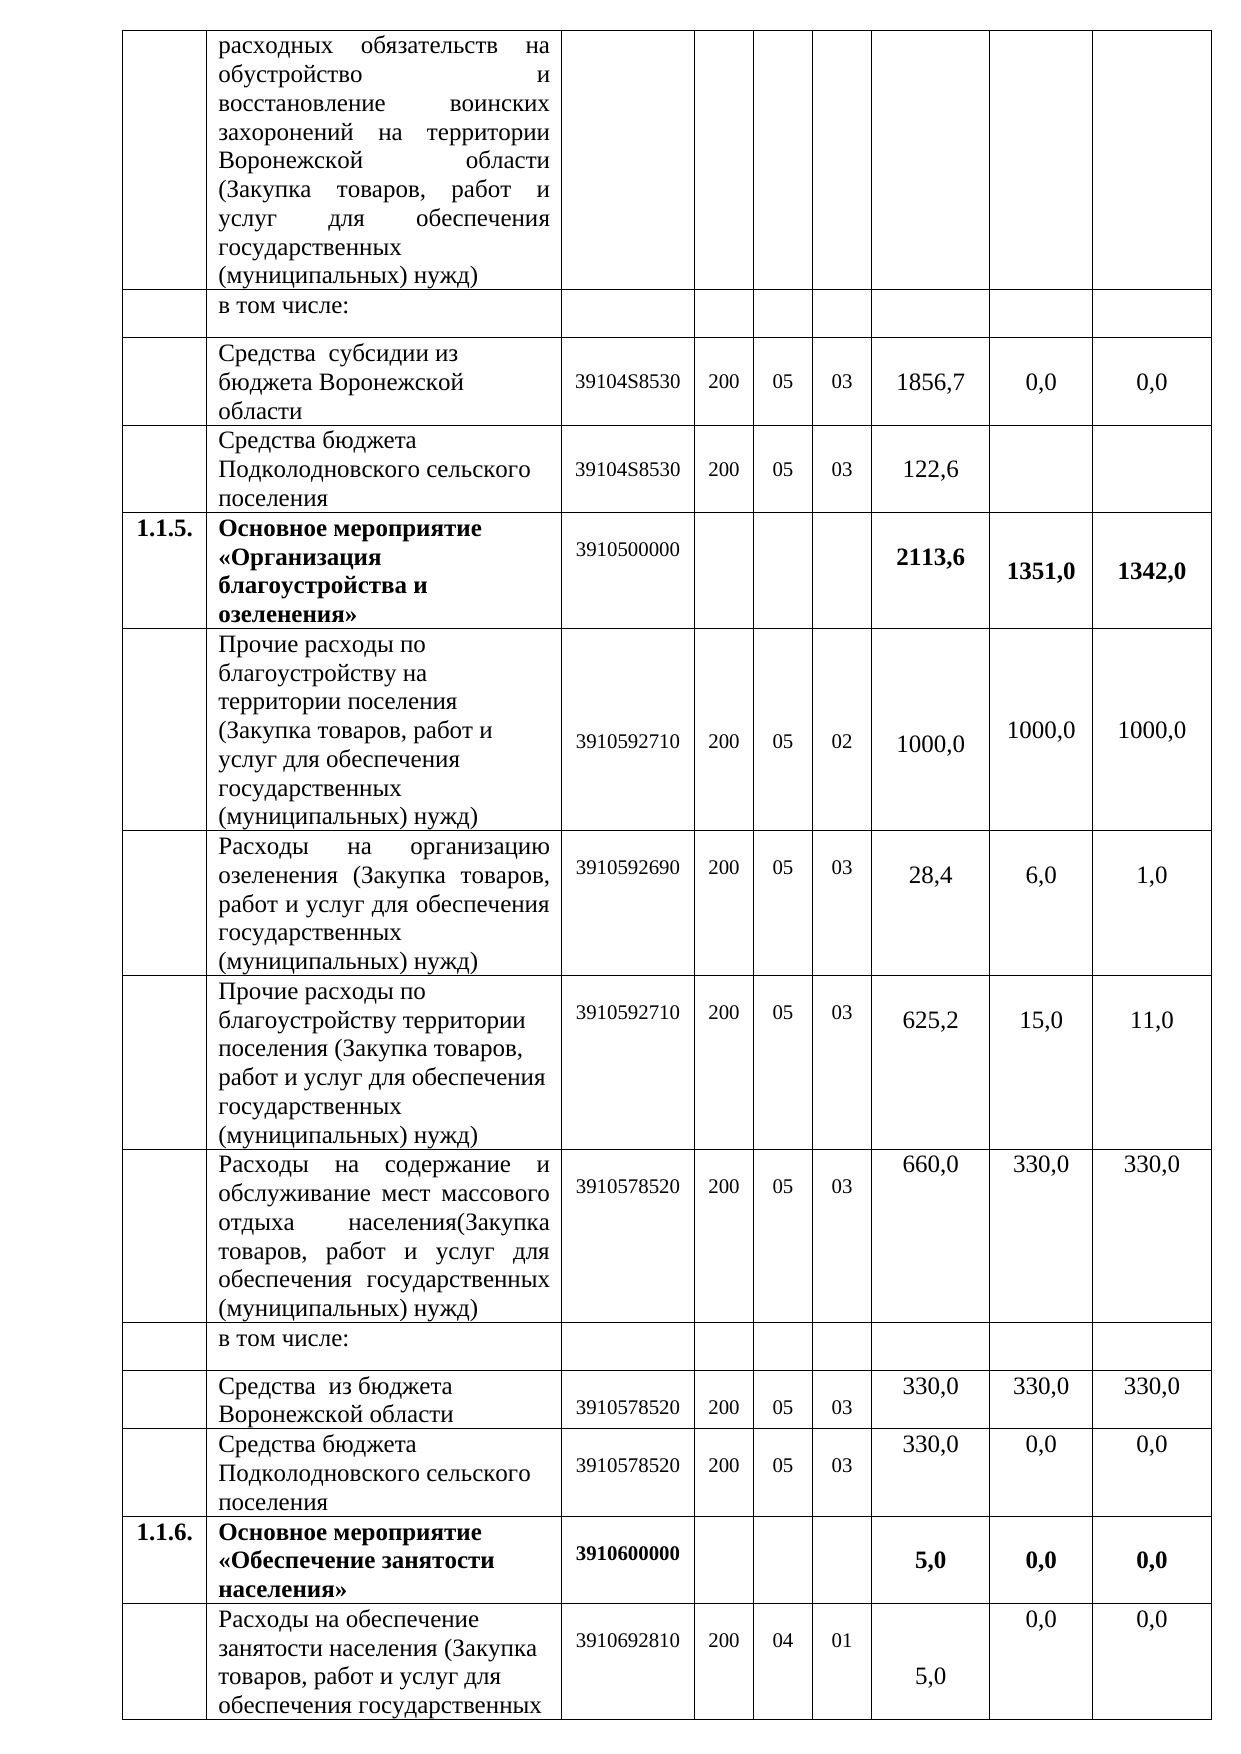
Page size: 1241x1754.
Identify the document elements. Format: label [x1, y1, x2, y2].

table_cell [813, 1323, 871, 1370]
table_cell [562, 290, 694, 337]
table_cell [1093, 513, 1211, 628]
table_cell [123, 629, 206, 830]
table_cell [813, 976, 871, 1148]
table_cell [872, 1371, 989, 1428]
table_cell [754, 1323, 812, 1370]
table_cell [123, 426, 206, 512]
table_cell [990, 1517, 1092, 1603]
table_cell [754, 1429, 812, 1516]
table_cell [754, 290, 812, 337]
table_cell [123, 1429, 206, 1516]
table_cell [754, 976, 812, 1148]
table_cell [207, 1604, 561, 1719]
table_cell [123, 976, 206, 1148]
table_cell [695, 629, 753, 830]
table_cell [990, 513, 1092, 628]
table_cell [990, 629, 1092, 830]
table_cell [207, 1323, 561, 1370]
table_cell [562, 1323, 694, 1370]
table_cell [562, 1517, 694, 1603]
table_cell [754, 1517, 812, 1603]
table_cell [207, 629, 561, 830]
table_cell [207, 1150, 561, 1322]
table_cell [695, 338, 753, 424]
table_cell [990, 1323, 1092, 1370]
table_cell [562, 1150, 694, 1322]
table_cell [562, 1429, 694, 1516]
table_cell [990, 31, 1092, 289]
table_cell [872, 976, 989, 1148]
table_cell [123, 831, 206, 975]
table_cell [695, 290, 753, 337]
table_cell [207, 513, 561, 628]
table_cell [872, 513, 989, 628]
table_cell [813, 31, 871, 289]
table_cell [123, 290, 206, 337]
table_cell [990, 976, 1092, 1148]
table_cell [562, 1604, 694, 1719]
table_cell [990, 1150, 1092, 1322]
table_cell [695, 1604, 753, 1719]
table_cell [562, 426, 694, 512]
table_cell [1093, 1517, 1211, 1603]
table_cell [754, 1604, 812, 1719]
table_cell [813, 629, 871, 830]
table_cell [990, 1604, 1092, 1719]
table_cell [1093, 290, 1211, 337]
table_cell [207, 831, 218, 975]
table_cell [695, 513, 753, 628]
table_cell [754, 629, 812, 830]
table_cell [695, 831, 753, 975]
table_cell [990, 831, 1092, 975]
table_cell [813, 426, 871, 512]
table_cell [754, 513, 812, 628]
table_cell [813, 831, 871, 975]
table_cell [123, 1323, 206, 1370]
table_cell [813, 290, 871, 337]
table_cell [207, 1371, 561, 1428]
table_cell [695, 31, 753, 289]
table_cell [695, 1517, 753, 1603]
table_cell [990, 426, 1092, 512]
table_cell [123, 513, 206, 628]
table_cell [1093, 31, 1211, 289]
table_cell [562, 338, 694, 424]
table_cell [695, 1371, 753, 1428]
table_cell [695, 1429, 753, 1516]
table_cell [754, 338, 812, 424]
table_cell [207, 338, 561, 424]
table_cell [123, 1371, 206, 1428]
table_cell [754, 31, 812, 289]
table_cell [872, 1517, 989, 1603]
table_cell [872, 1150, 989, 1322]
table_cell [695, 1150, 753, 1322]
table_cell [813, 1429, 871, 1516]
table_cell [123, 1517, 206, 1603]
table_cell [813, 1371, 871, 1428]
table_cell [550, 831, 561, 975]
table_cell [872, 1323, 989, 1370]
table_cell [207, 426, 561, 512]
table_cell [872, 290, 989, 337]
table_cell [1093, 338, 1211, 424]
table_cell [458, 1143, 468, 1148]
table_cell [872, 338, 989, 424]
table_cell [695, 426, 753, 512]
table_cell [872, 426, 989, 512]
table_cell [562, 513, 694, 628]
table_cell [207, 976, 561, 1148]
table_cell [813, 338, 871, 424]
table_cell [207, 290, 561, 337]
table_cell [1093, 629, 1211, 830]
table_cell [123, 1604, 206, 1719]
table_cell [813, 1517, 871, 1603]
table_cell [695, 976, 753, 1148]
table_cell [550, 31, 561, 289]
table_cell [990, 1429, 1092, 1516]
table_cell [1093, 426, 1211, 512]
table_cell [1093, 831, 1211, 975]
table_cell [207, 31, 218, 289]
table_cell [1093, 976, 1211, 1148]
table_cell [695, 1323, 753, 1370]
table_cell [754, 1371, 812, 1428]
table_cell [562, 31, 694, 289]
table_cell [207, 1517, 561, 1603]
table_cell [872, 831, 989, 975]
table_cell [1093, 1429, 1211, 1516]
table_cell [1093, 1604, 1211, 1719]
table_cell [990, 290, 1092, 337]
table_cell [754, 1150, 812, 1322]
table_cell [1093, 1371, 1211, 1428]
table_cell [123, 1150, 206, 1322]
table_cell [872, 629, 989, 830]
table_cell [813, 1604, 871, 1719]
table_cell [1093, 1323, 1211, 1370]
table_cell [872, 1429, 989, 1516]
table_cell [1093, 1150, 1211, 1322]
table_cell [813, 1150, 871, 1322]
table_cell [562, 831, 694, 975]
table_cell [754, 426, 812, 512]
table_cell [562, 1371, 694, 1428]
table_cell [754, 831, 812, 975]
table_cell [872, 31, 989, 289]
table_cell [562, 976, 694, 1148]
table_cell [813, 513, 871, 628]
table_cell [123, 31, 206, 289]
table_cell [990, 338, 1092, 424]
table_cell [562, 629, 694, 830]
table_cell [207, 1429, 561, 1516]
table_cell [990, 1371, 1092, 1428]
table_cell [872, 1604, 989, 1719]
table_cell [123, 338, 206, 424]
